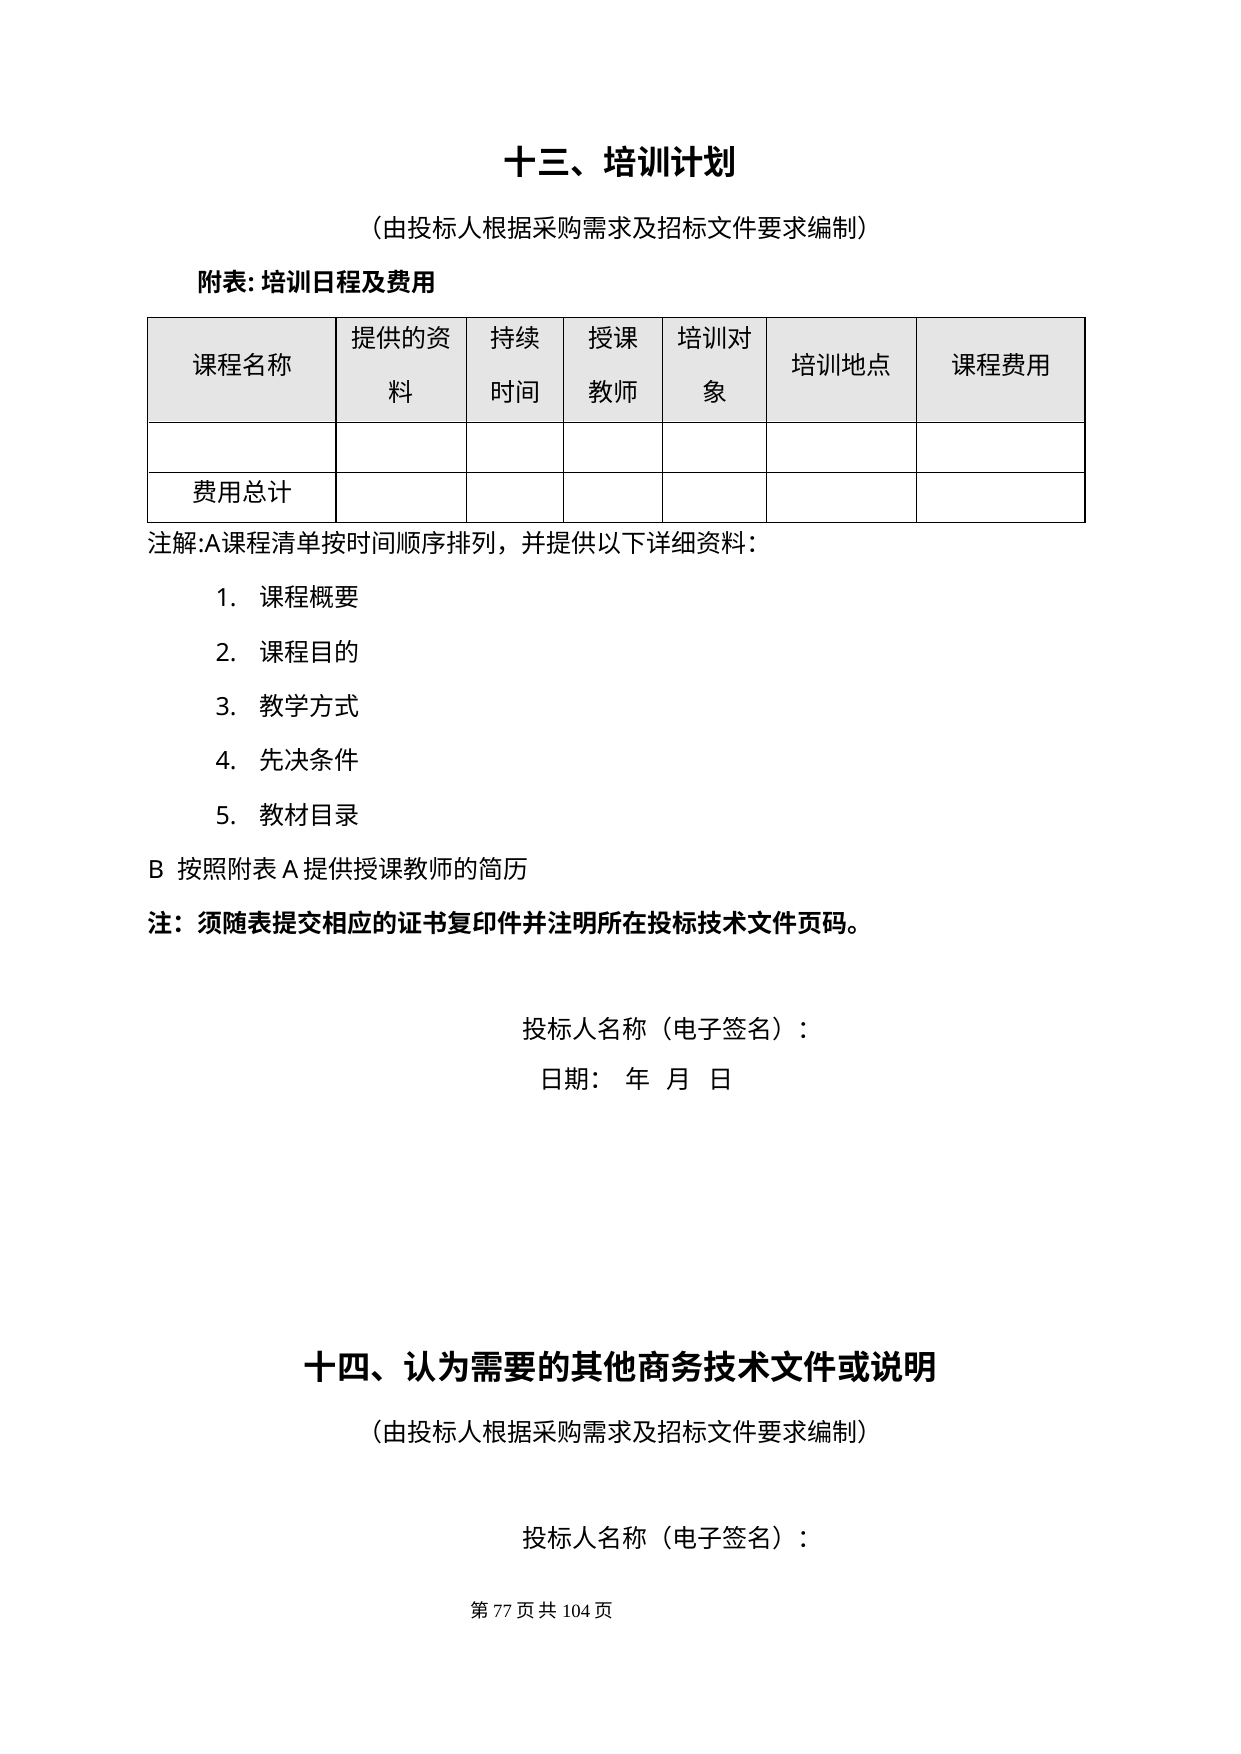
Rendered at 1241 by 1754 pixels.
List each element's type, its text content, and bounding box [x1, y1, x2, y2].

table_header 课程费用 [917, 318, 1084, 421]
table_cell [767, 423, 916, 471]
table_header 持续时间 [467, 318, 563, 421]
list 先决条件 [215, 741, 1092, 777]
text 十三、培训计划 [148, 136, 1092, 184]
table_cell [917, 473, 1084, 522]
text 注：须随表提交相应的证书复印件并注明所在投标技术文件页码。 [148, 904, 1092, 940]
list 教学方式 [215, 686, 1092, 723]
text 注解:A 课程清单按时间顺序排列，并提供以下详细资料： [148, 523, 1092, 559]
list 课程目的 [215, 632, 1092, 668]
text 日期： 年 月 日 [148, 1060, 1092, 1096]
table_header 培训地点 [767, 318, 916, 421]
table_cell [917, 423, 1084, 471]
table_cell [337, 423, 466, 471]
table_cell [148, 423, 335, 471]
table_cell [767, 473, 916, 522]
table_header 授课教师 [564, 318, 662, 421]
text 投标人名称（电子签名）： [148, 1518, 1092, 1554]
text 十四、认为需要的其他商务技术文件或说明 [148, 1341, 1092, 1389]
table_cell [564, 423, 662, 471]
table_header 培训对象 [663, 318, 766, 421]
text 附表: 培训日程及费用 [148, 262, 1092, 299]
table_header 课程名称 [148, 318, 335, 421]
table_cell [564, 473, 662, 522]
text （由投标人根据采购需求及招标文件要求编制） [148, 208, 1092, 244]
table_cell [337, 473, 466, 522]
table_cell [467, 423, 563, 471]
table_cell [663, 423, 766, 471]
table_cell [663, 473, 766, 522]
table_header 提供的资料 [337, 318, 466, 421]
text 投标人名称（电子签名）： [148, 1009, 1092, 1046]
text （由投标人根据采购需求及招标文件要求编制） [148, 1413, 1092, 1449]
list 教材目录 [215, 795, 1092, 831]
table_cell [467, 473, 563, 522]
text B 按照附表A提供授课教师的简历 [148, 849, 1092, 886]
list 课程概要 [215, 578, 1092, 614]
table_cell 费用总计 [148, 473, 335, 522]
